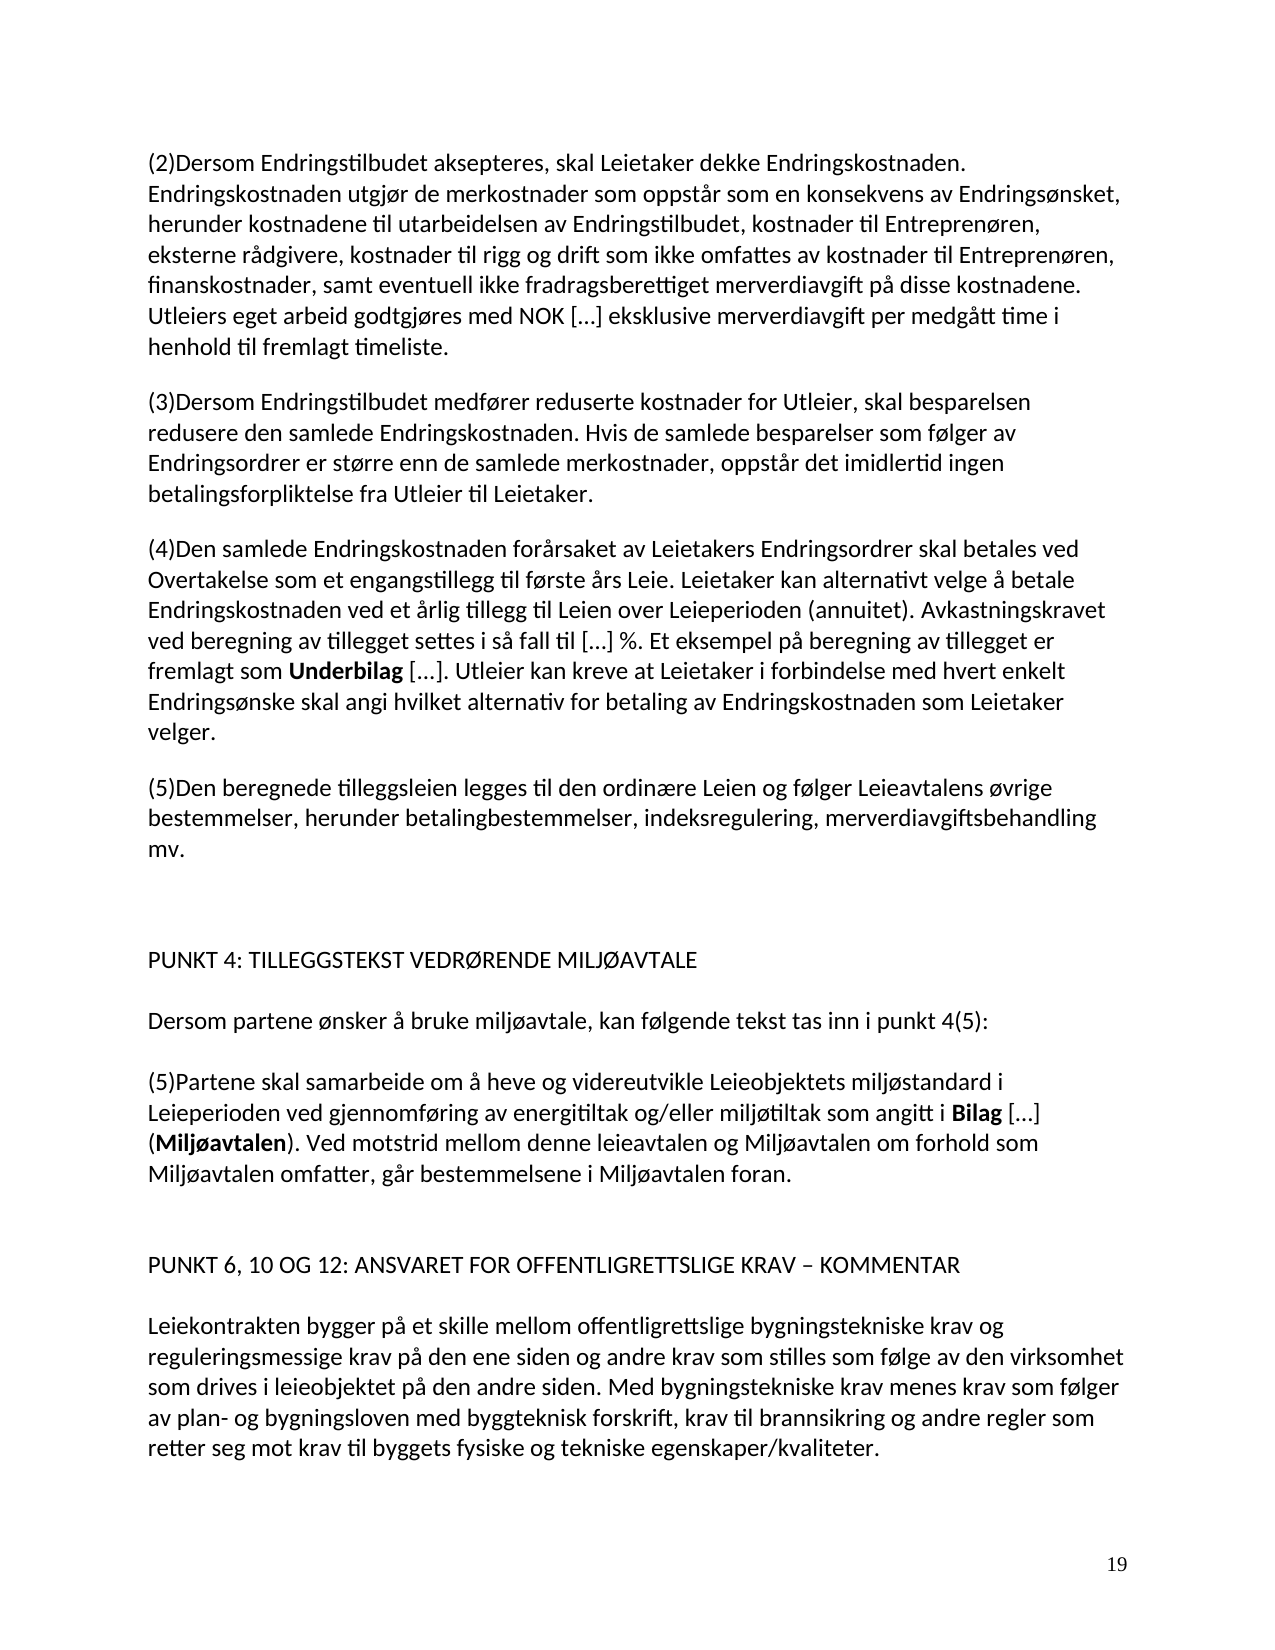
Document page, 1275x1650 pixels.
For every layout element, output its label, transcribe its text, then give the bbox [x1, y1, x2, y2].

text PUNKT 4: TILLEGGSTEKST VEDRØRENDE MILJØAVTALE [148, 944, 1127, 974]
list (3)Dersom Endringstilbudet medfører reduserte kostnader for Utleier, skal besparelsen redusere den samlede Endringskostnaden. Hvis de samlede besparelser som følger av Endringsordrer er større enn de samlede merkostnader, oppstår det imidlertid ingen betalingsforpliktelse fra Utleier til Leietaker. [148, 386, 1127, 508]
text Leiekontrakten bygger på et skille mellom offentligrettslige bygningstekniske krav og reguleringsmessige krav på den ene siden og andre krav som stilles som følge av den virksomhet som drives i leieobjektet på den andre siden. Med bygningstekniske krav menes krav som følger av plan- og bygningsloven med byggteknisk forskrift, krav til brannsikring og andre regler som retter seg mot krav til byggets fysiske og tekniske egenskaper/kvaliteter. [148, 1310, 1127, 1463]
list (4)Den samlede Endringskostnaden forårsaket av Leietakers Endringsordrer skal betales ved Overtakelse som et engangstillegg til første års Leie. Leietaker kan alternativt velge å betale Endringskostnaden ved et årlig tillegg til Leien over Leieperioden (annuitet). Avkastningskravet ved beregning av tillegget settes i så fall til […] %. Et eksempel på beregning av tillegget er fremlagt som Underbilag [...]. Utleier kan kreve at Leietaker i forbindelse med hvert enkelt Endringsønske skal angi hvilket alternativ for betaling av Endringskostnaden som Leietaker velger. [148, 533, 1127, 747]
list (2)Dersom Endringstilbudet aksepteres, skal Leietaker dekke Endringskostnaden. Endringskostnaden utgjør de merkostnader som oppstår som en konsekvens av Endringsønsket, herunder kostnadene til utarbeidelsen av Endringstilbudet, kostnader til Entreprenøren, eksterne rådgivere, kostnader til rigg og drift som ikke omfattes av kostnader til Entreprenøren, finanskostnader, samt eventuell ikke fradragsberettiget merverdiavgift på disse kostnadene. Utleiers eget arbeid godtgjøres med NOK […] eksklusive merverdiavgift per medgått time i henhold til fremlagt timeliste. [148, 148, 1127, 361]
text (5)Partene skal samarbeide om å heve og videreutvikle Leieobjektets miljøstandard i Leieperioden ved gjennomføring av energitiltak og/eller miljøtiltak som angitt i Bilag […] (Miljøavtalen). Ved motstrid mellom denne leieavtalen og Miljøavtalen om forhold som Miljøavtalen omfatter, går bestemmelsene i Miljøavtalen foran. [148, 1066, 1127, 1188]
text PUNKT 6, 10 OG 12: ANSVARET FOR OFFENTLIGRETTSLIGE KRAV – KOMMENTAR [148, 1249, 1127, 1280]
list (5)Den beregnede tilleggsleien legges til den ordinære Leien og følger Leieavtalens øvrige bestemmelser, herunder betalingbestemmelser, indeksregulering, merverdiavgiftsbehandling mv. [148, 772, 1127, 863]
text Dersom partene ønsker å bruke miljøavtale, kan følgende tekst tas inn i punkt 4(5): [148, 1005, 1127, 1036]
